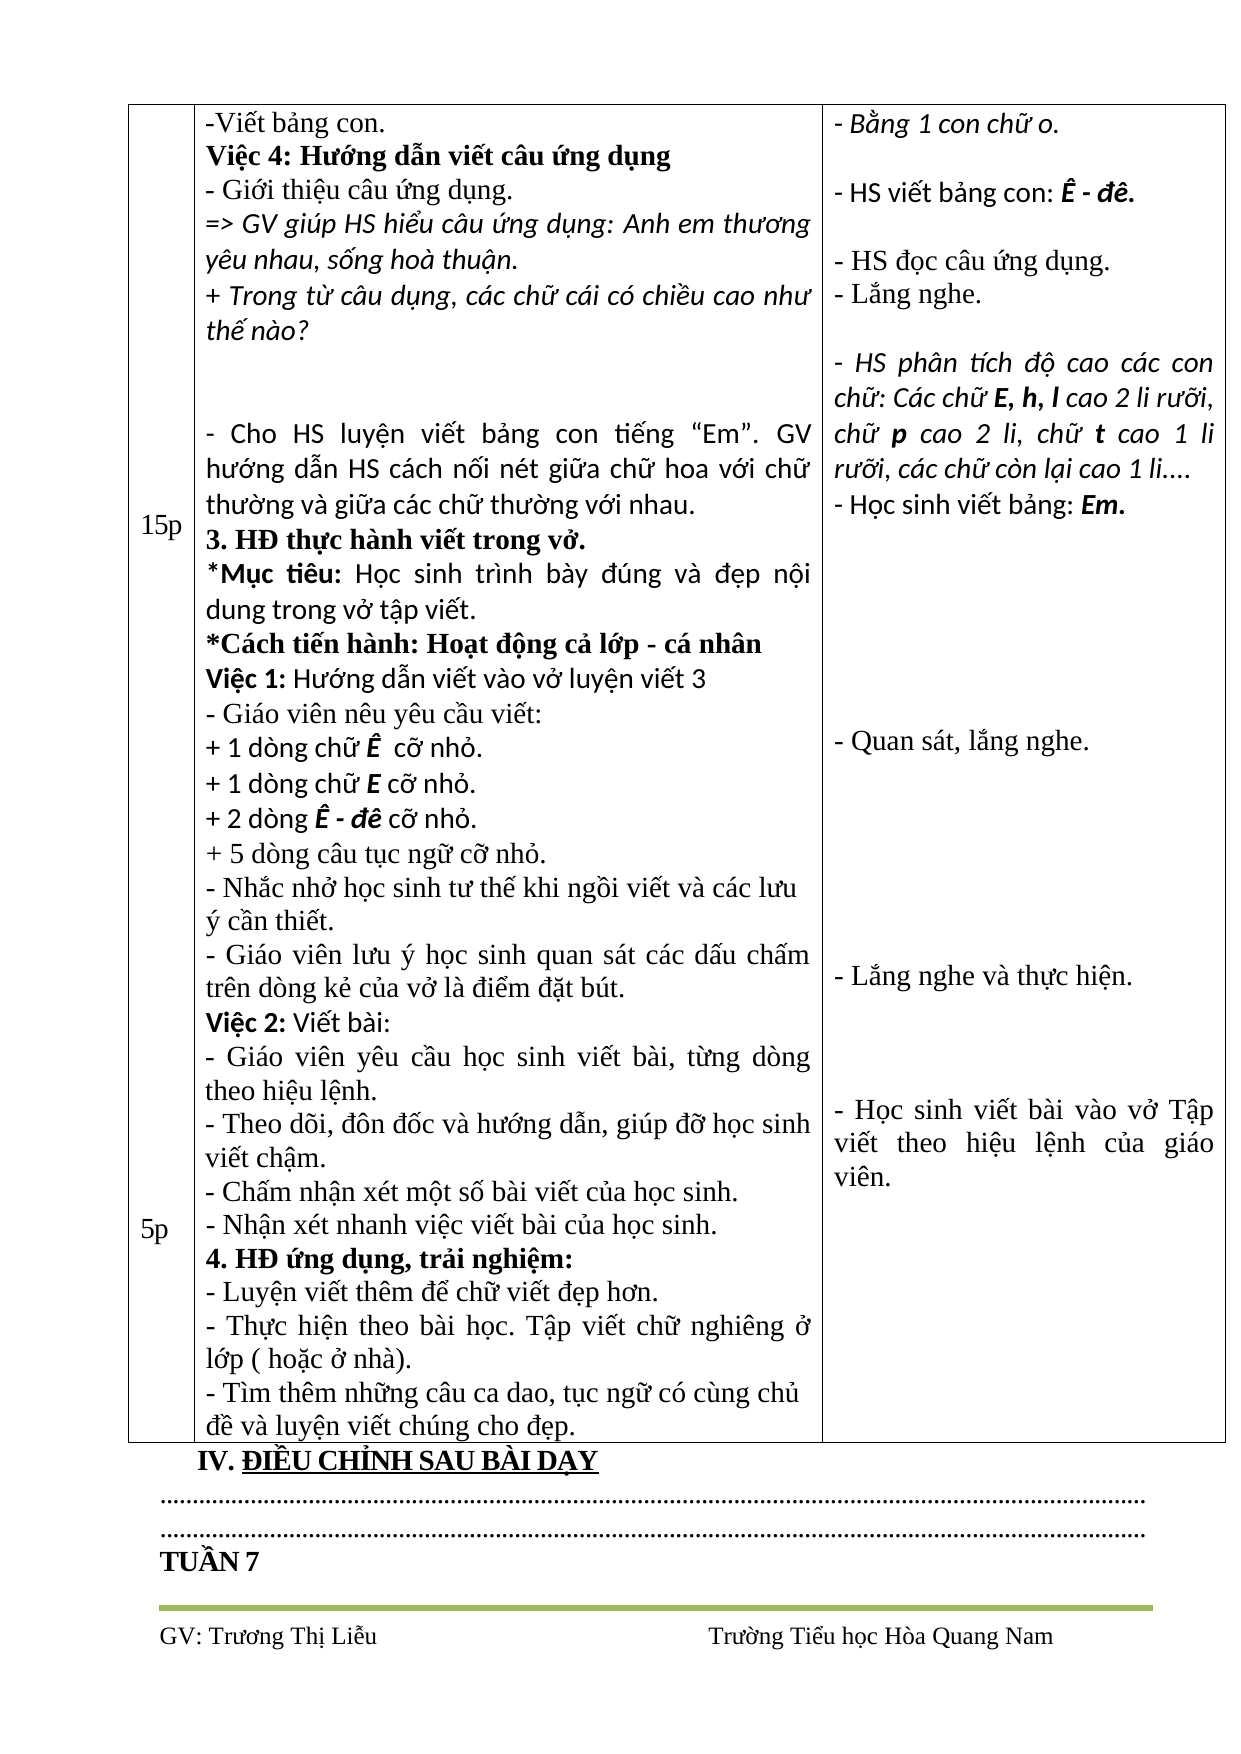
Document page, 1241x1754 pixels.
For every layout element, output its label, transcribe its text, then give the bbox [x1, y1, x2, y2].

text TUẦN 7 [159, 1544, 1153, 1577]
text ......................................................................................................................................................... [159, 1510, 1153, 1544]
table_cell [195, 105, 822, 1442]
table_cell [823, 105, 1225, 1442]
text ......................................................................................................................................................... [159, 1477, 1153, 1510]
table_cell 5p 10p 15p 5p [129, 105, 194, 1442]
text IV. ĐIỀU CHỈNH SAU BÀI DẠY [159, 1443, 1153, 1477]
